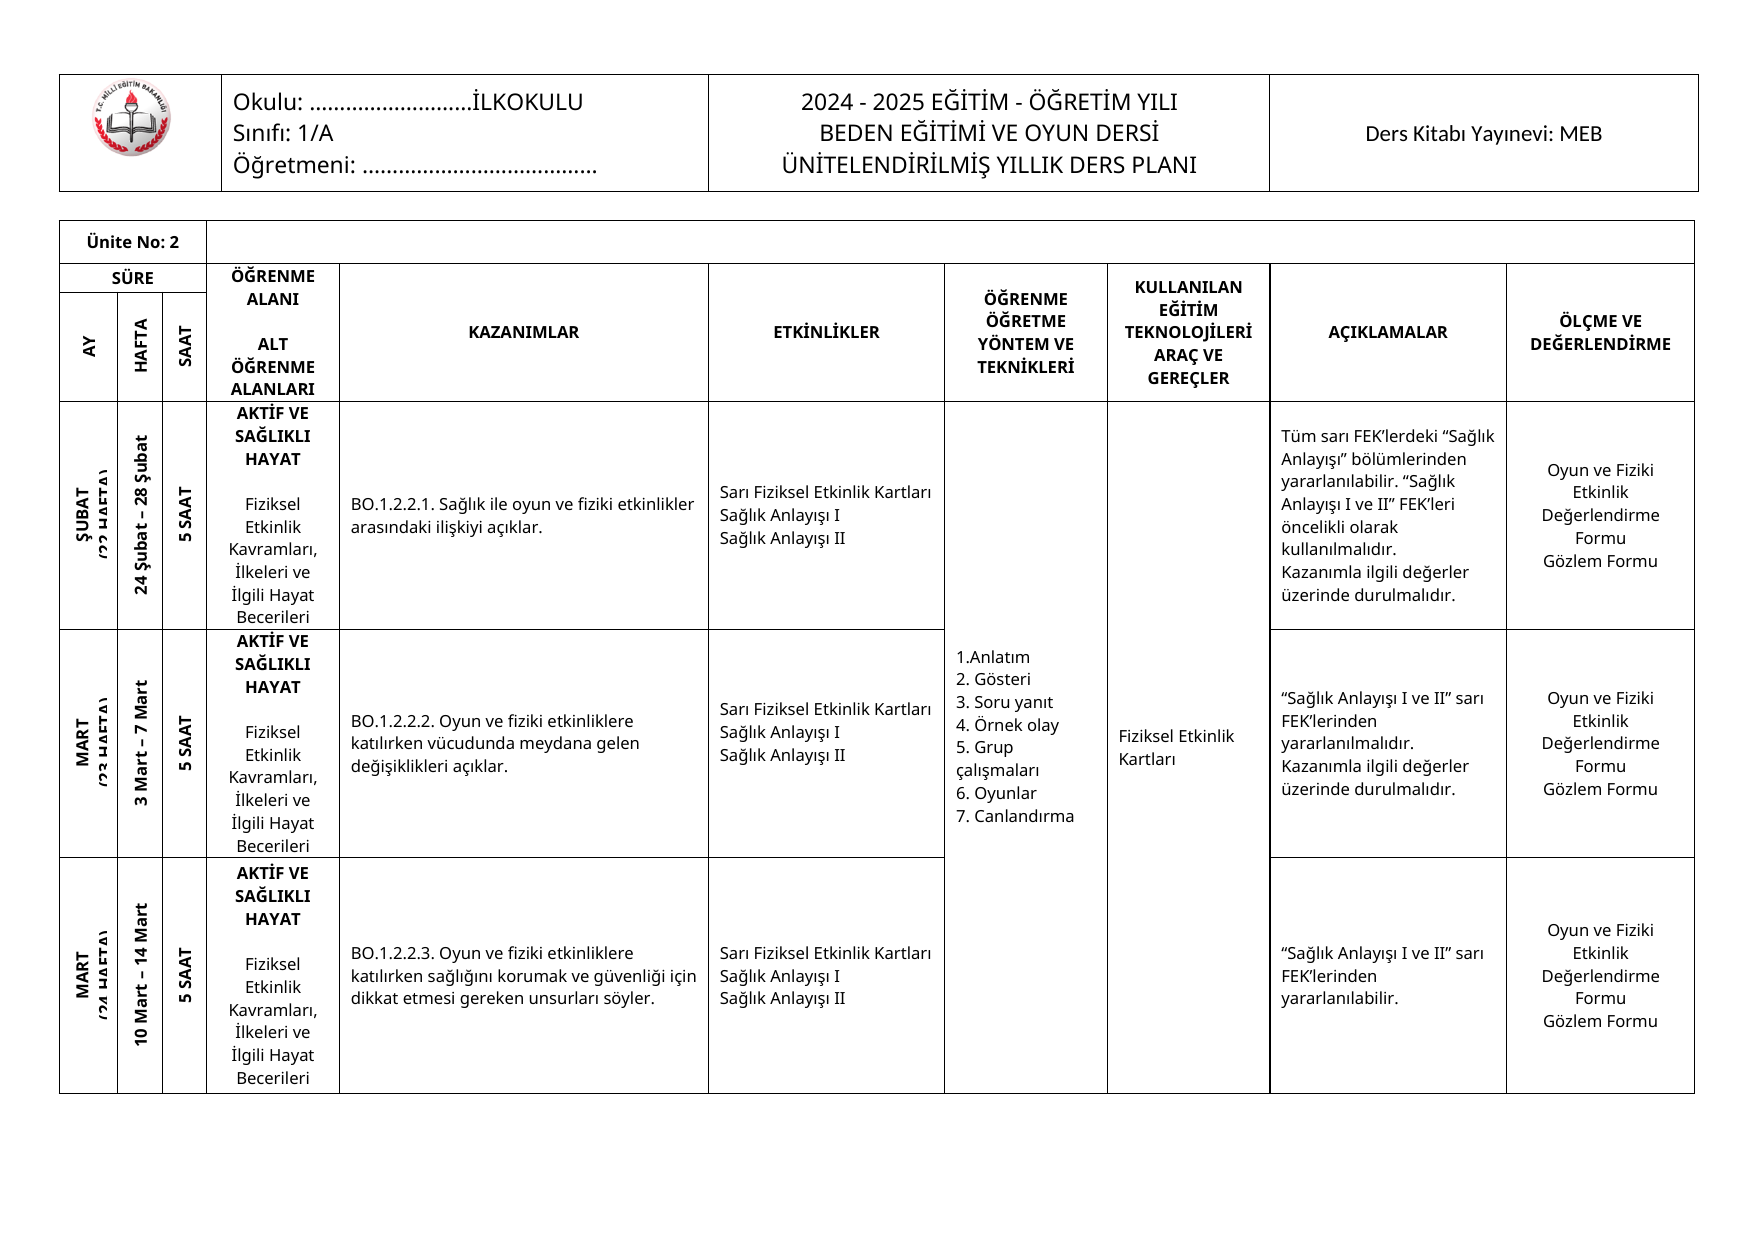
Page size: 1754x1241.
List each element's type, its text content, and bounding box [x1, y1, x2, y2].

table_cell “Sağlık Anlayışı I ve II” sarı FEK’lerinden yararlanılmalıdır. Kazanımla ilgili değerler üzerinde durulmalıdır. [1271, 630, 1506, 857]
table_cell ETKİNLİKLER [709, 264, 944, 401]
table_cell Oyun ve Fiziki Etkinlik Değerlendirme Formu Gözlem Formu [1507, 630, 1694, 857]
table_cell AKTİF VE SAĞLIKLI HAYAT Fiziksel Etkinlik Kavramları, İlkeleri ve İlgili Hayat Becerileri [207, 402, 339, 629]
table_cell AKTİF VE SAĞLIKLI HAYAT Fiziksel Etkinlik Kavramları, İlkeleri ve İlgili Hayat Becerileri [207, 858, 339, 1093]
picture [86, 75, 176, 163]
table_cell KAZANIMLAR [340, 264, 708, 401]
table_cell “Sağlık Anlayışı I ve II” sarı FEK’lerinden yararlanılabilir. [1271, 858, 1506, 1093]
table_cell 3 Mart – 7 Mart [118, 630, 162, 857]
table_cell ÖĞRENME ALANI ALT ÖĞRENME ALANLARI [207, 264, 339, 401]
table_cell MART (23.HAFTA) [60, 630, 117, 857]
table_cell HAFTA [118, 293, 162, 401]
table_cell ŞUBAT (22.HAFTA) [60, 402, 117, 629]
table_cell AKTİF VE SAĞLIKLI HAYAT Fiziksel Etkinlik Kavramları, İlkeleri ve İlgili Hayat Becerileri [207, 630, 339, 857]
table_cell MART (24.HAFTA) [60, 858, 117, 1093]
table_cell SÜRE [60, 264, 206, 292]
table_cell Fiziksel Etkinlik Kartları [1108, 402, 1269, 1093]
table_cell 10 Mart – 14 Mart [118, 858, 162, 1093]
table_cell BO.1.2.2.2. Oyun ve fiziki etkinliklere katılırken vücudunda meydana gelen değişiklikleri açıklar. [340, 630, 708, 857]
table_cell Tüm sarı FEK’lerdeki “Sağlık Anlayışı” bölümlerinden yararlanılabilir. “Sağlık Anlayışı I ve II” FEK’leri öncelikli olarak kullanılmalıdır. Kazanımla ilgili değerler üzerinde durulmalıdır. [1271, 402, 1506, 629]
table_cell BO.1.2.2.3. Oyun ve fiziki etkinliklere katılırken sağlığını korumak ve güvenliği için dikkat etmesi gereken unsurları söyler. [340, 858, 708, 1093]
table_cell Oyun ve Fiziki Etkinlik Değerlendirme Formu Gözlem Formu [1507, 402, 1694, 629]
table_cell BO.1.2.2.1. Sağlık ile oyun ve fiziki etkinlikler arasındaki ilişkiyi açıklar. [340, 402, 708, 629]
table_cell Oyun ve Fiziki Etkinlik Değerlendirme Formu Gözlem Formu [1507, 858, 1694, 1093]
table_cell Sarı Fiziksel Etkinlik Kartları Sağlık Anlayışı I Sağlık Anlayışı II [709, 402, 944, 629]
table_cell ÖĞRENME ÖĞRETME YÖNTEM VE TEKNİKLERİ [945, 264, 1107, 401]
table_cell 5 SAAT [163, 630, 206, 857]
table_header Ünite No: 2 [60, 221, 206, 263]
table_cell 5 SAAT [163, 858, 206, 1093]
table_cell Sarı Fiziksel Etkinlik Kartları Sağlık Anlayışı I Sağlık Anlayışı II [709, 858, 944, 1093]
table_cell 5 SAAT [163, 402, 206, 629]
table_cell Sarı Fiziksel Etkinlik Kartları Sağlık Anlayışı I Sağlık Anlayışı II [709, 630, 944, 857]
table_cell 24 Şubat – 28 Şubat [118, 402, 162, 629]
table_cell 1.Anlatım 2. Gösteri 3. Soru yanıt 4. Örnek olay 5. Grup çalışmaları 6. Oyunlar 7. Canlandırma [945, 402, 1107, 1093]
table_cell KULLANILAN EĞİTİM TEKNOLOJİLERİ ARAÇ VE GEREÇLER [1108, 264, 1269, 401]
table_cell AY [60, 293, 117, 401]
table_cell SAAT [163, 293, 206, 401]
table_header [207, 221, 1694, 263]
table_cell AÇIKLAMALAR [1271, 264, 1506, 401]
table_cell ÖLÇME VE DEĞERLENDİRME [1507, 264, 1694, 401]
